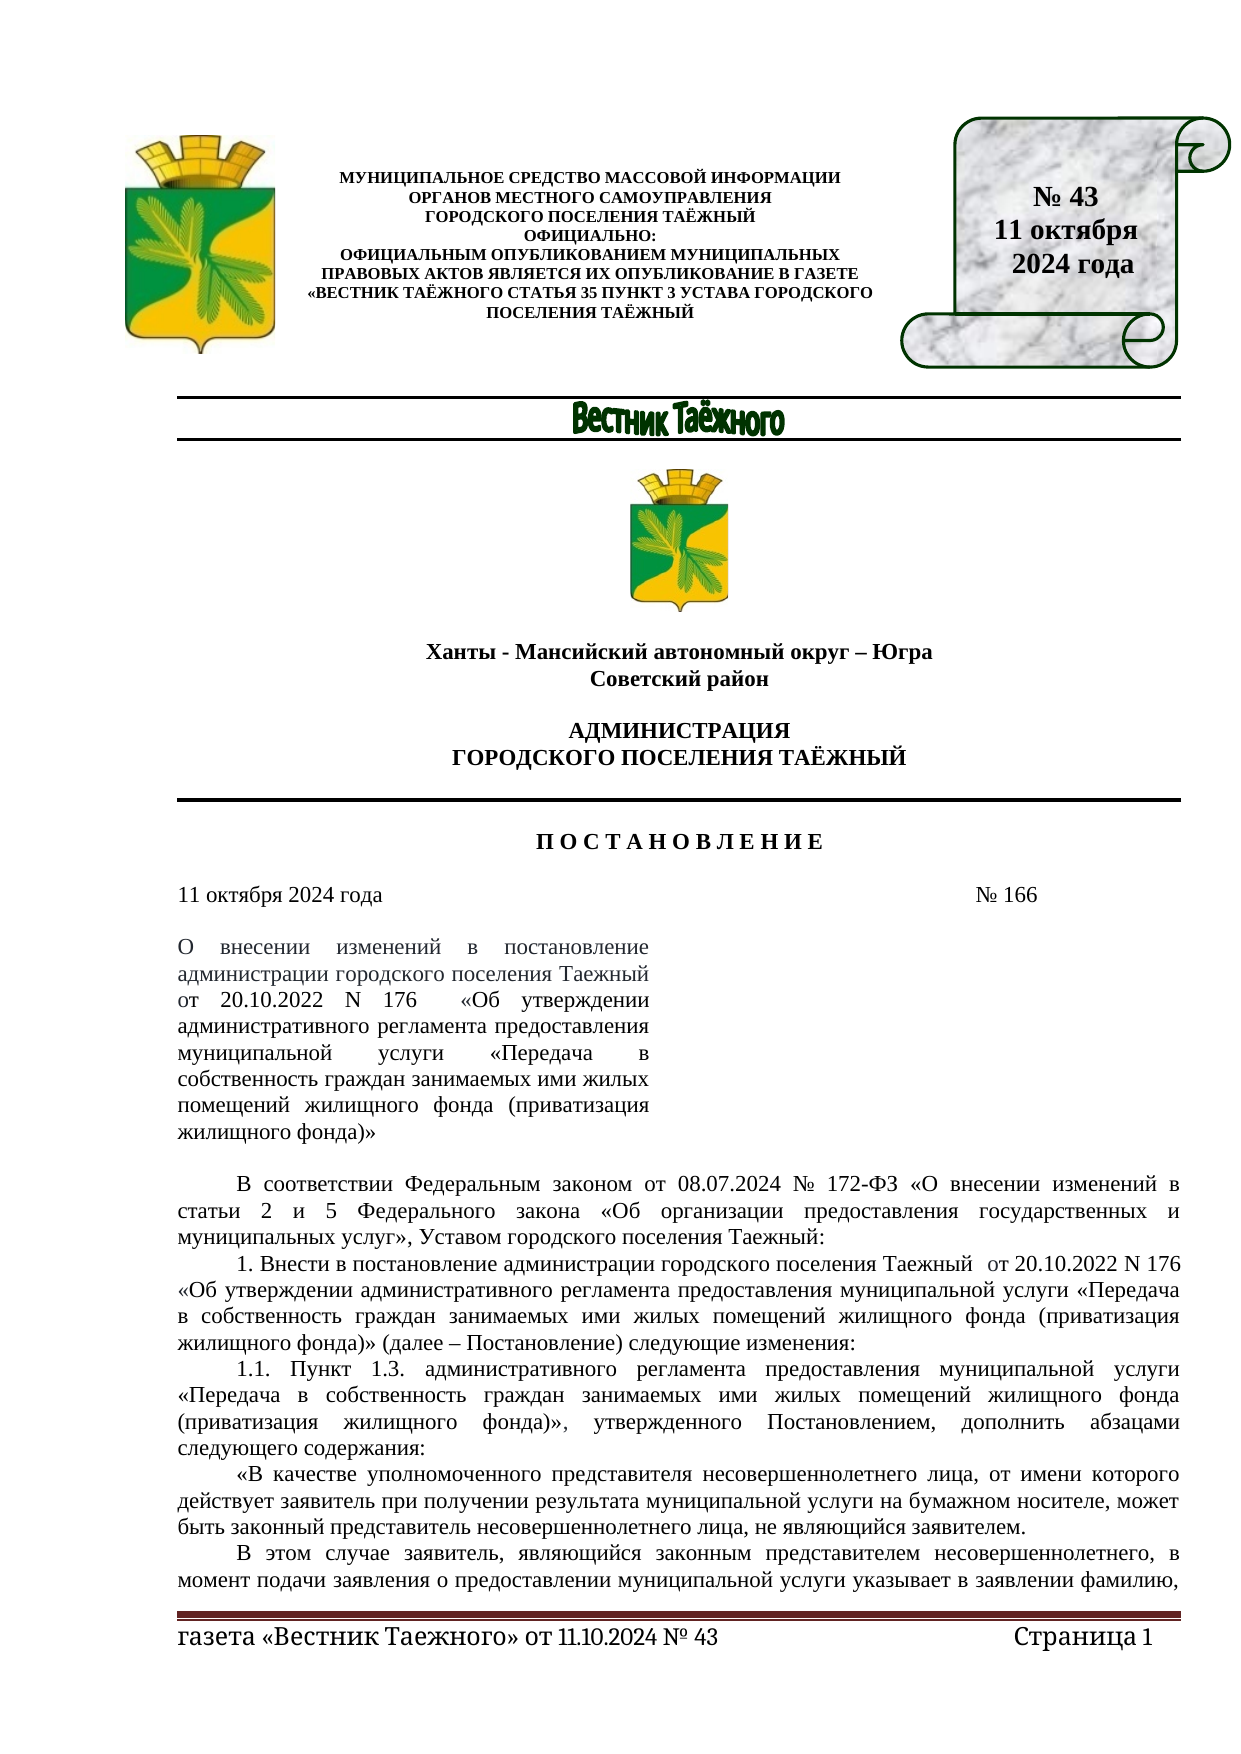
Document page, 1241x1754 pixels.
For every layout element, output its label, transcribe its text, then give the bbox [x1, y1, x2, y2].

picture [125, 135, 275, 354]
text Ханты - Мансийский автономный округ – Югра [177, 638, 1181, 664]
text 1.1. Пункт 1.3. административного регламента предоставления муниципальной услуги «Передача в собственность граждан занимаемых ими жилых помещений жилищного фонда (приватизация жилищного фонда)», утвержденного Постановлением, дополнить абзацами следующего содержания: [177, 1355, 1181, 1460]
text «В качестве уполномоченного представителя несовершеннолетнего лица, от имени которого действует заявитель при получении результата муниципальной услуги на бумажном носителе, может быть законный представитель несовершеннолетнего лица, не являющийся заявителем. [177, 1460, 1181, 1539]
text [177, 1539, 1181, 1592]
text В соответствии Федеральным законом от 08.07.2024 № 172-ФЗ «О внесении изменений в статьи 2 и 5 Федерального закона «Об организации предоставления государственных и муниципальных услуг», Уставом городского поселения Таежный: [177, 1171, 1181, 1249]
picture [1179, 120, 1228, 169]
text 1. Внести в постановление администрации городского поселения Таежный от 20.10.2022 N 176 «Об утверждении административного регламента предоставления муниципальной услуги «Передача в собственность граждан занимаемых ими жилых помещений жилищного фонда (приватизация жилищного фонда)» (далее – Постановление) следующие изменения: [177, 1249, 1181, 1355]
picture [957, 120, 1187, 365]
text П О С Т А Н О В Л Е Н И Е [177, 828, 1181, 854]
text О внесении изменений в постановление администрации городского поселения Таежный от 20.10.2022 N 176 «Об утверждении административного регламента предоставления муниципальной услуги «Передача в собственность граждан занимаемых ими жилых помещений жилищного фонда (приватизация жилищного фонда)» [177, 986, 650, 1144]
table_header [114, 118, 289, 396]
picture [904, 316, 1134, 365]
text 11 октября 2024 года № 166 [177, 881, 1181, 907]
text ГОРОДСКОГО ПОСЕЛЕНИЯ ТАЁЖНЫЙ [177, 744, 1181, 770]
picture [1179, 147, 1192, 169]
text Советский район [177, 664, 1181, 691]
picture [1126, 316, 1161, 338]
text АДМИНИСТРАЦИЯ [177, 717, 1181, 744]
picture [630, 469, 729, 612]
table_header МУНИЦИПАЛЬНОЕ СРЕДСТВО МАССОВОЙ ИНФОРМАЦИИ ОРГАНОВ МЕСТНОГО САМОУПРАВЛЕНИЯ ГОРОДСКОГО ПОСЕЛЕНИЯ ТАЁЖНЫЙ ОФИЦИАЛЬНО: ОФИЦИАЛЬНЫМ ОПУБЛИКОВАНИЕМ МУНИЦИПАЛЬНЫХ ПРАВОВЫХ АКТОВ ЯВЛЯЕТСЯ ИХ ОПУБЛИКОВАНИЕ В ГАЗЕТЕ «ВЕСТНИК ТАЁЖНОГО СТАТЬЯ 35 ПУНКТ 3 УСТАВА ГОРОДСКОГО ПОСЕЛЕНИЯ ТАЁЖНЫЙ [289, 118, 891, 396]
table_header [891, 118, 1240, 396]
